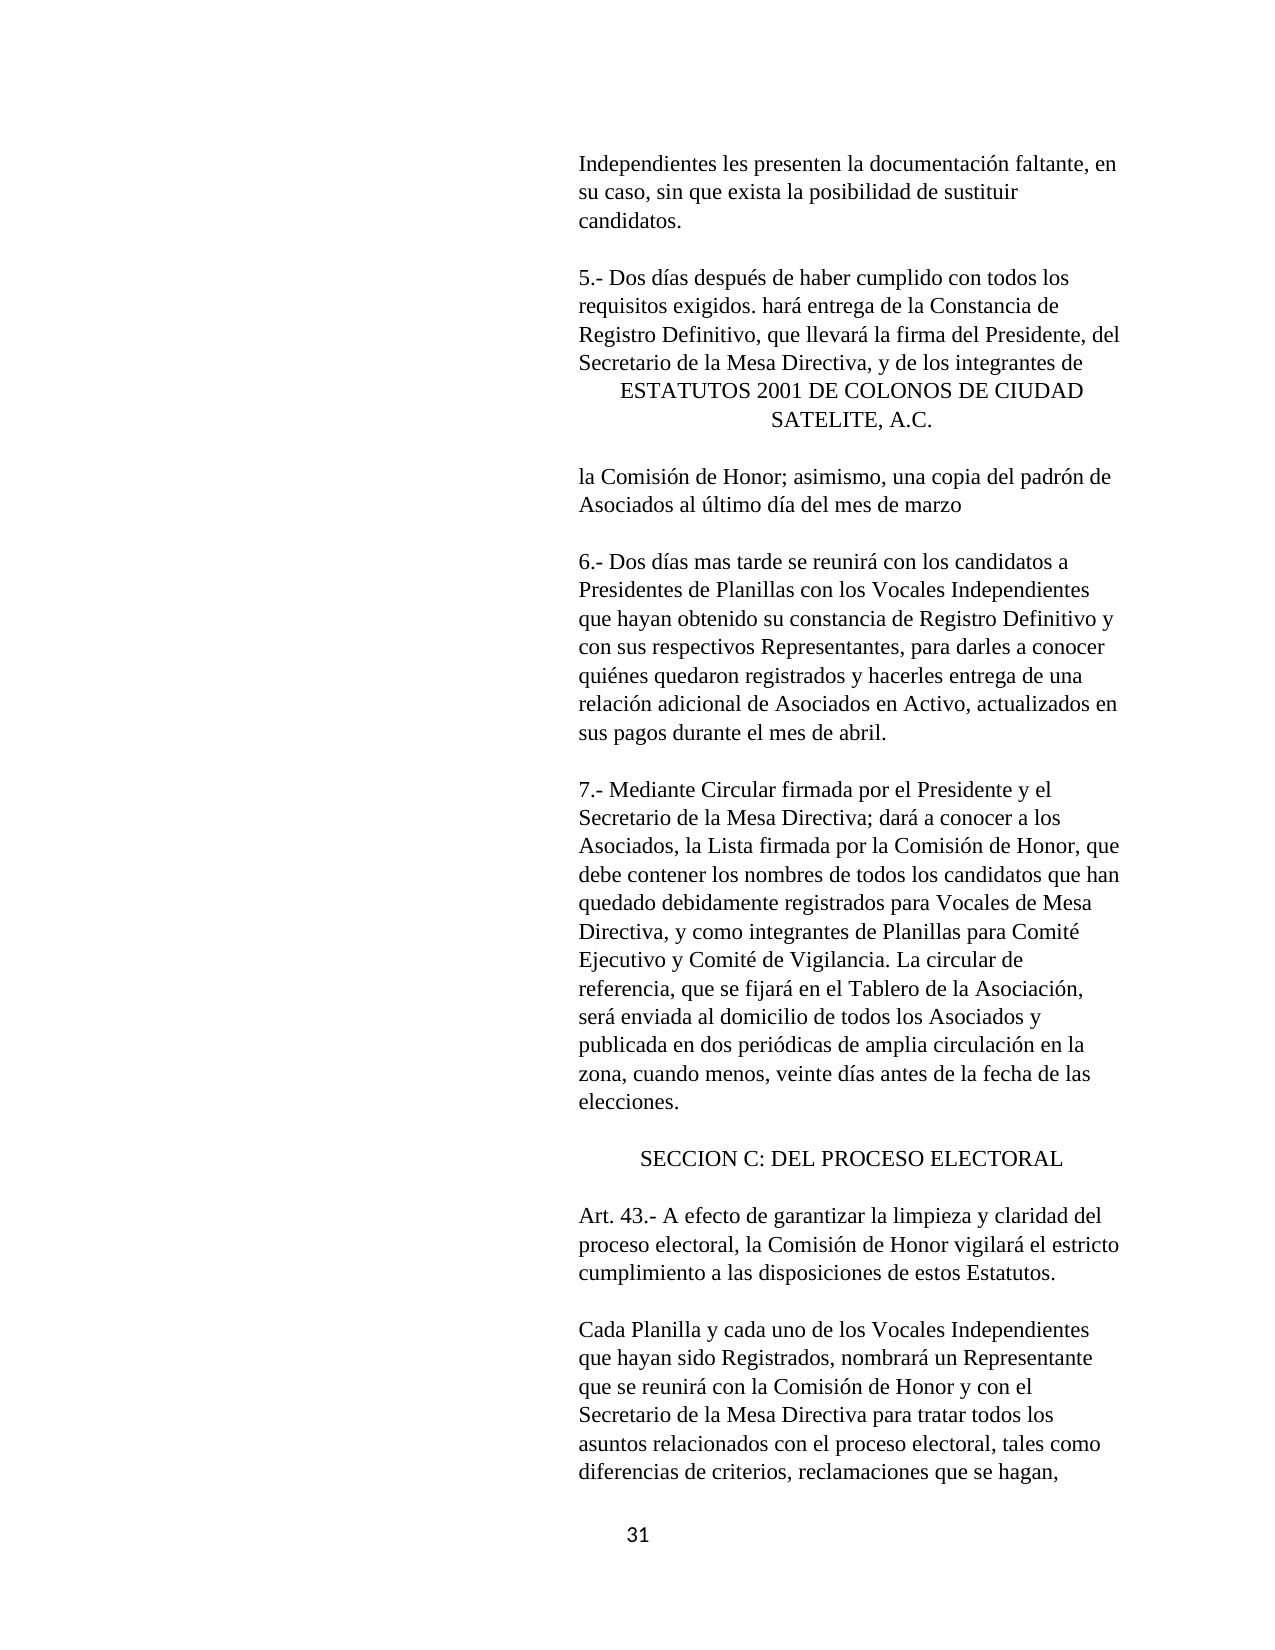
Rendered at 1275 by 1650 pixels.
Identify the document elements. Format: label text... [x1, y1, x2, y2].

list la Comisión de Honor; asimismo, una copia del padrón de Asociados al último día del mes de marzo [578, 463, 1125, 518]
list 5.- Dos días después de haber cumplido con todos los requisitos exigidos. hará entrega de la Constancia de Registro Definitivo, que llevará la firma del Presidente, del Secretario de la Mesa Directiva, y de los integrantes de [578, 264, 1125, 375]
list 6.- Dos días mas tarde se reunirá con los candidatos a Presidentes de Planillas con los Vocales Independientes que hayan obtenido su constancia de Registro Definitivo y con sus respectivos Representantes, para darles a conocer quiénes quedaron registrados y hacerles entrega de una [578, 548, 1125, 688]
list ESTATUTOS 2001 DE COLONOS DE CIUDAD SATELITE, A.C. [578, 377, 1125, 432]
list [578, 1316, 1125, 1484]
list quedado debidamente registrados para Vocales de Mesa Directiva, y como integrantes de Planillas para Comité Ejecutivo y Comité de Vigilancia. La circular de referencia, que se fijará en el Tablero de la Asociación, será enviada al domicilio de todos los Asociados y publicada en dos periódicas de amplia circulación en la zona, cuando menos, veinte días antes de la fecha de las elecciones. [578, 889, 1125, 1115]
list SECCION C: DEL PROCESO ELECTORAL [578, 1145, 1125, 1172]
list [578, 150, 1125, 233]
list relación adicional de Asociados en Activo, actualizados en sus pagos durante el mes de abril. [578, 690, 1125, 745]
list 7.- Mediante Circular firmada por el Presidente y el Secretario de la Mesa Directiva; dará a conocer a los Asociados, la Lista firmada por la Comisión de Honor, que debe contener los nombres de todos los candidatos que han [578, 776, 1125, 887]
list Art. 43.- A efecto de garantizar la limpieza y claridad del proceso electoral, la Comisión de Honor vigilará el estricto cumplimiento a las disposiciones de estos Estatutos. [578, 1202, 1125, 1285]
